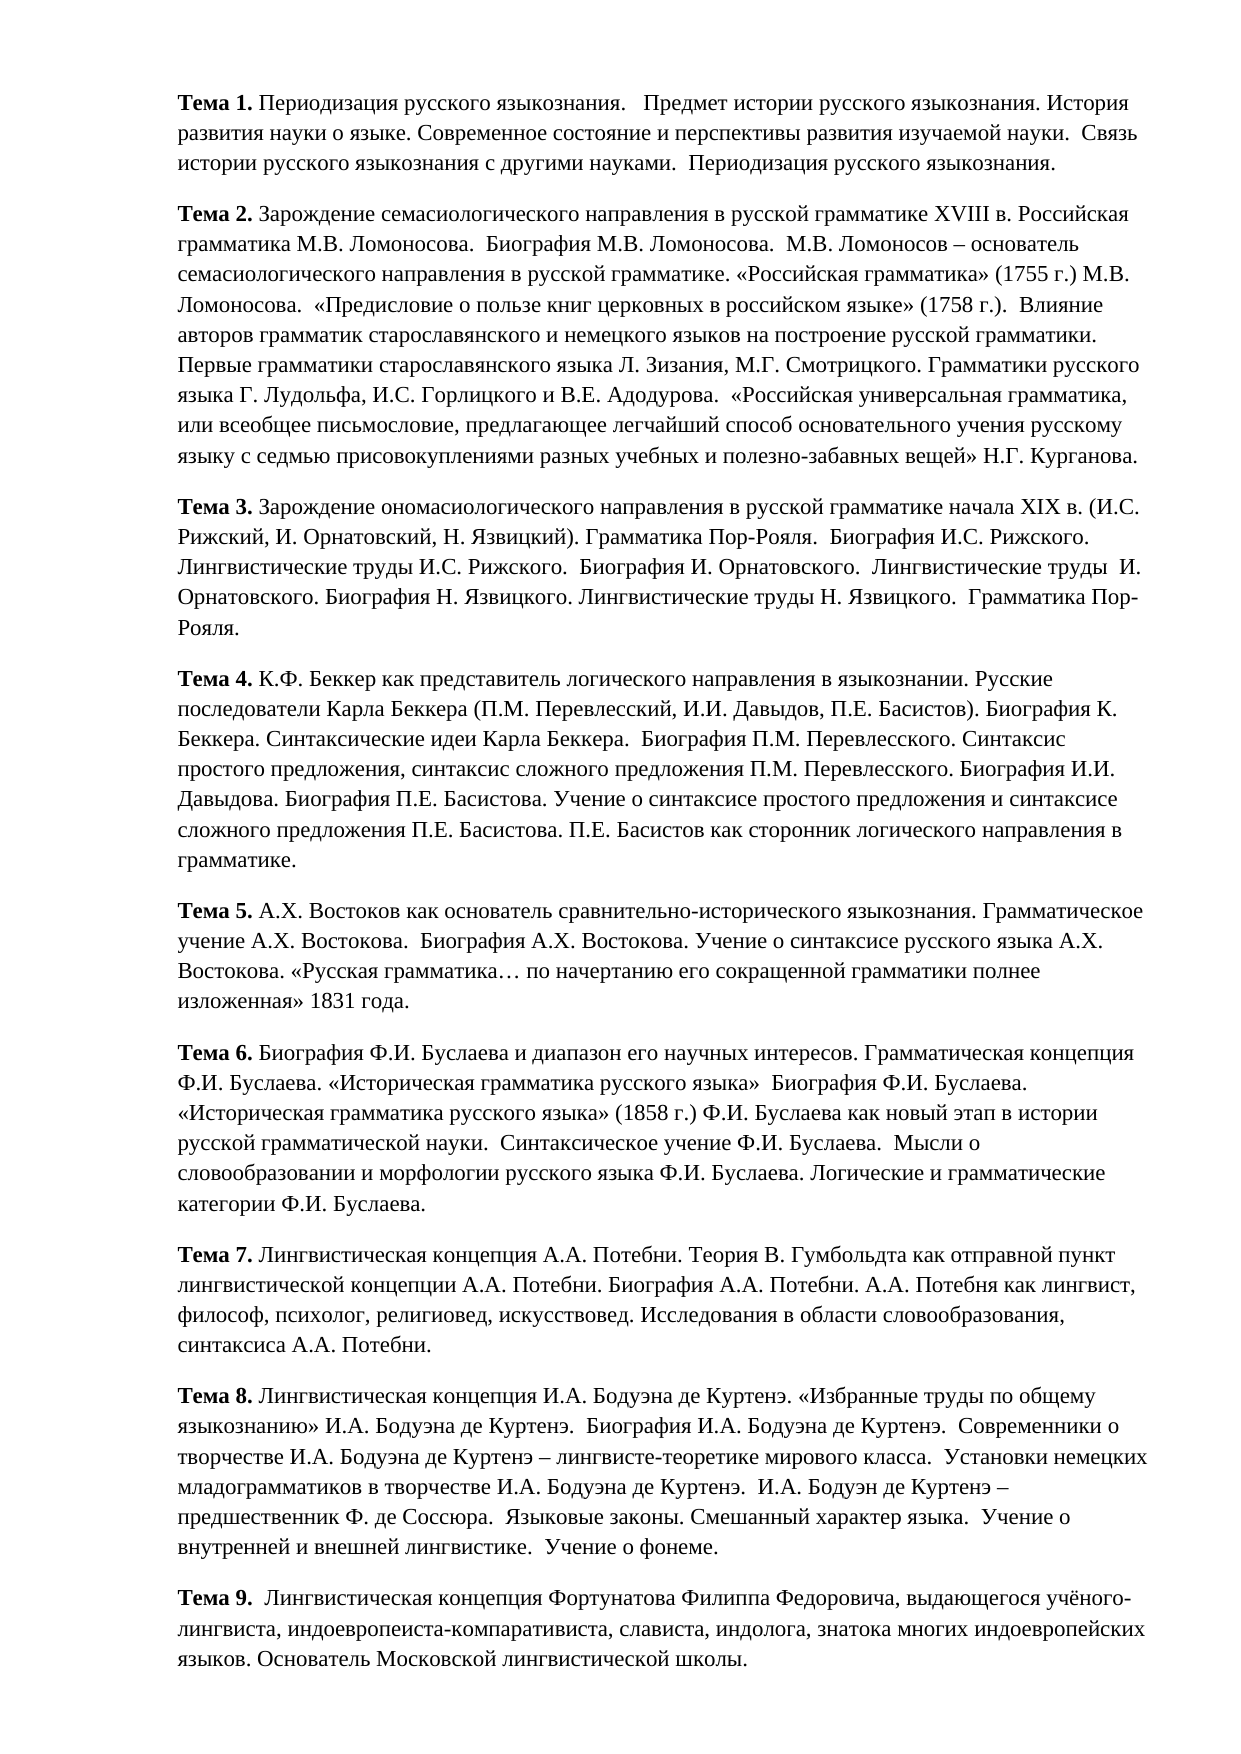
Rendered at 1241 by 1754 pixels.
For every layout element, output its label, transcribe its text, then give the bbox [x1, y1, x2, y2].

text Тема 6. Биография Ф.И. Буслаева и диапазон его научных интересов. Грамматическая концепция Ф.И. Буслаева. «Историческая грамматика русского языка» Биография Ф.И. Буслаева. «Историческая грамматика русского языка» (1858 г.) Ф.И. Буслаева как новый этап в истории русской грамматической науки. Синтаксическое учение Ф.И. Буслаева. Мысли о словообразовании и морфологии русского языка Ф.И. Буслаева. Логические и грамматические категории Ф.И. Буслаева. [177, 1039, 1152, 1216]
text Тема 1. Периодизация русского языкознания. Предмет истории русского языкознания. История развития науки о языке. Современное состояние и перспективы развития изучаемой науки. Связь истории русского языкознания с другими науками. Периодизация русского языкознания. [177, 89, 1152, 175]
text Тема 5. А.Х. Востоков как основатель сравнительно-исторического языкознания. Грамматическое учение А.Х. Востокова. Биография А.Х. Востокова. Учение о синтаксисе русского языка А.Х. Востокова. «Русская грамматика… по начертанию его сокращенной грамматики полнее изложенная» 1831 года. [177, 897, 1152, 1014]
text Тема 8. Лингвистическая концепция И.А. Бодуэна де Куртенэ. «Избранные труды по общему языкознанию» И.А. Бодуэна де Куртенэ. Биография И.А. Бодуэна де Куртенэ. Современники о творчестве И.А. Бодуэна де Куртенэ – лингвисте-теоретике мирового класса. Установки немецких младограмматиков в творчестве И.А. Бодуэна де Куртенэ. И.А. Бодуэн де Куртенэ – предшественник Ф. де Соссюра. Языковые законы. Смешанный характер языка. Учение о внутренней и внешней лингвистике. Учение о фонеме. [177, 1382, 1152, 1560]
text Тема 2. Зарождение семасиологического направления в русской грамматике XVIII в. Российская грамматика М.В. Ломоносова. Биография М.В. Ломоносова. М.В. Ломоносов – основатель семасиологического направления в русской грамматике. «Российская грамматика» (1755 г.) М.В. Ломоносова. «Предисловие о пользе книг церковных в российском языке» (1758 г.). Влияние авторов грамматик старославянского и немецкого языков на построение русской грамматики. Первые грамматики старославянского языка Л. Зизания, М.Г. Смотрицкого. Грамматики русского языка Г. Лудольфа, И.С. Горлицкого и В.Е. Адодурова. «Российская универсальная грамматика, или всеобщее письмословие, предлагающее легчайший способ основательного учения русскому языку с седмью присовокуплениями разных учебных и полезно-забавных вещей» Н.Г. Курганова. [177, 200, 1152, 468]
text Тема 4. К.Ф. Беккер как представитель логического направления в языкознании. Русские последователи Карла Беккера (П.М. Перевлесский, И.И. Давыдов, П.Е. Басистов). Биография К. Беккера. Синтаксические идеи Карла Беккера. Биография П.М. Перевлесского. Синтаксис простого предложения, синтаксис сложного предложения П.М. Перевлесского. Биография И.И. Давыдова. Биография П.Е. Басистова. Учение о синтаксисе простого предложения и синтаксисе сложного предложения П.Е. Басистова. П.Е. Басистов как сторонник логического направления в грамматике. [177, 665, 1152, 872]
text Тема 7. Лингвистическая концепция А.А. Потебни. Теория В. Гумбольдта как отправной пункт лингвистической концепции А.А. Потебни. Биография А.А. Потебни. А.А. Потебня как лингвист, философ, психолог, религиовед, искусствовед. Исследования в области словообразования, синтаксиса А.А. Потебни. [177, 1241, 1152, 1358]
text Тема 3. Зарождение ономасиологического направления в русской грамматике начала XIX в. (И.С. Рижский, И. Орнатовский, Н. Язвицкий). Грамматика Пор-Рояля. Биография И.С. Рижского. Лингвистические труды И.С. Рижского. Биография И. Орнатовского. Лингвистические труды И. Орнатовского. Биография Н. Язвицкого. Лингвистические труды Н. Язвицкого. Грамматика Пор-Рояля. [177, 493, 1152, 640]
text Тема 9. Лингвистическая концепция Фортунатова Филиппа Федоровича, выдающегося учёного-лингвиста, индоевропеиста-компаративиста, слависта, индолога, знатока многих индоевропейских языков. Основатель Московской лингвистической школы. [177, 1584, 1152, 1671]
